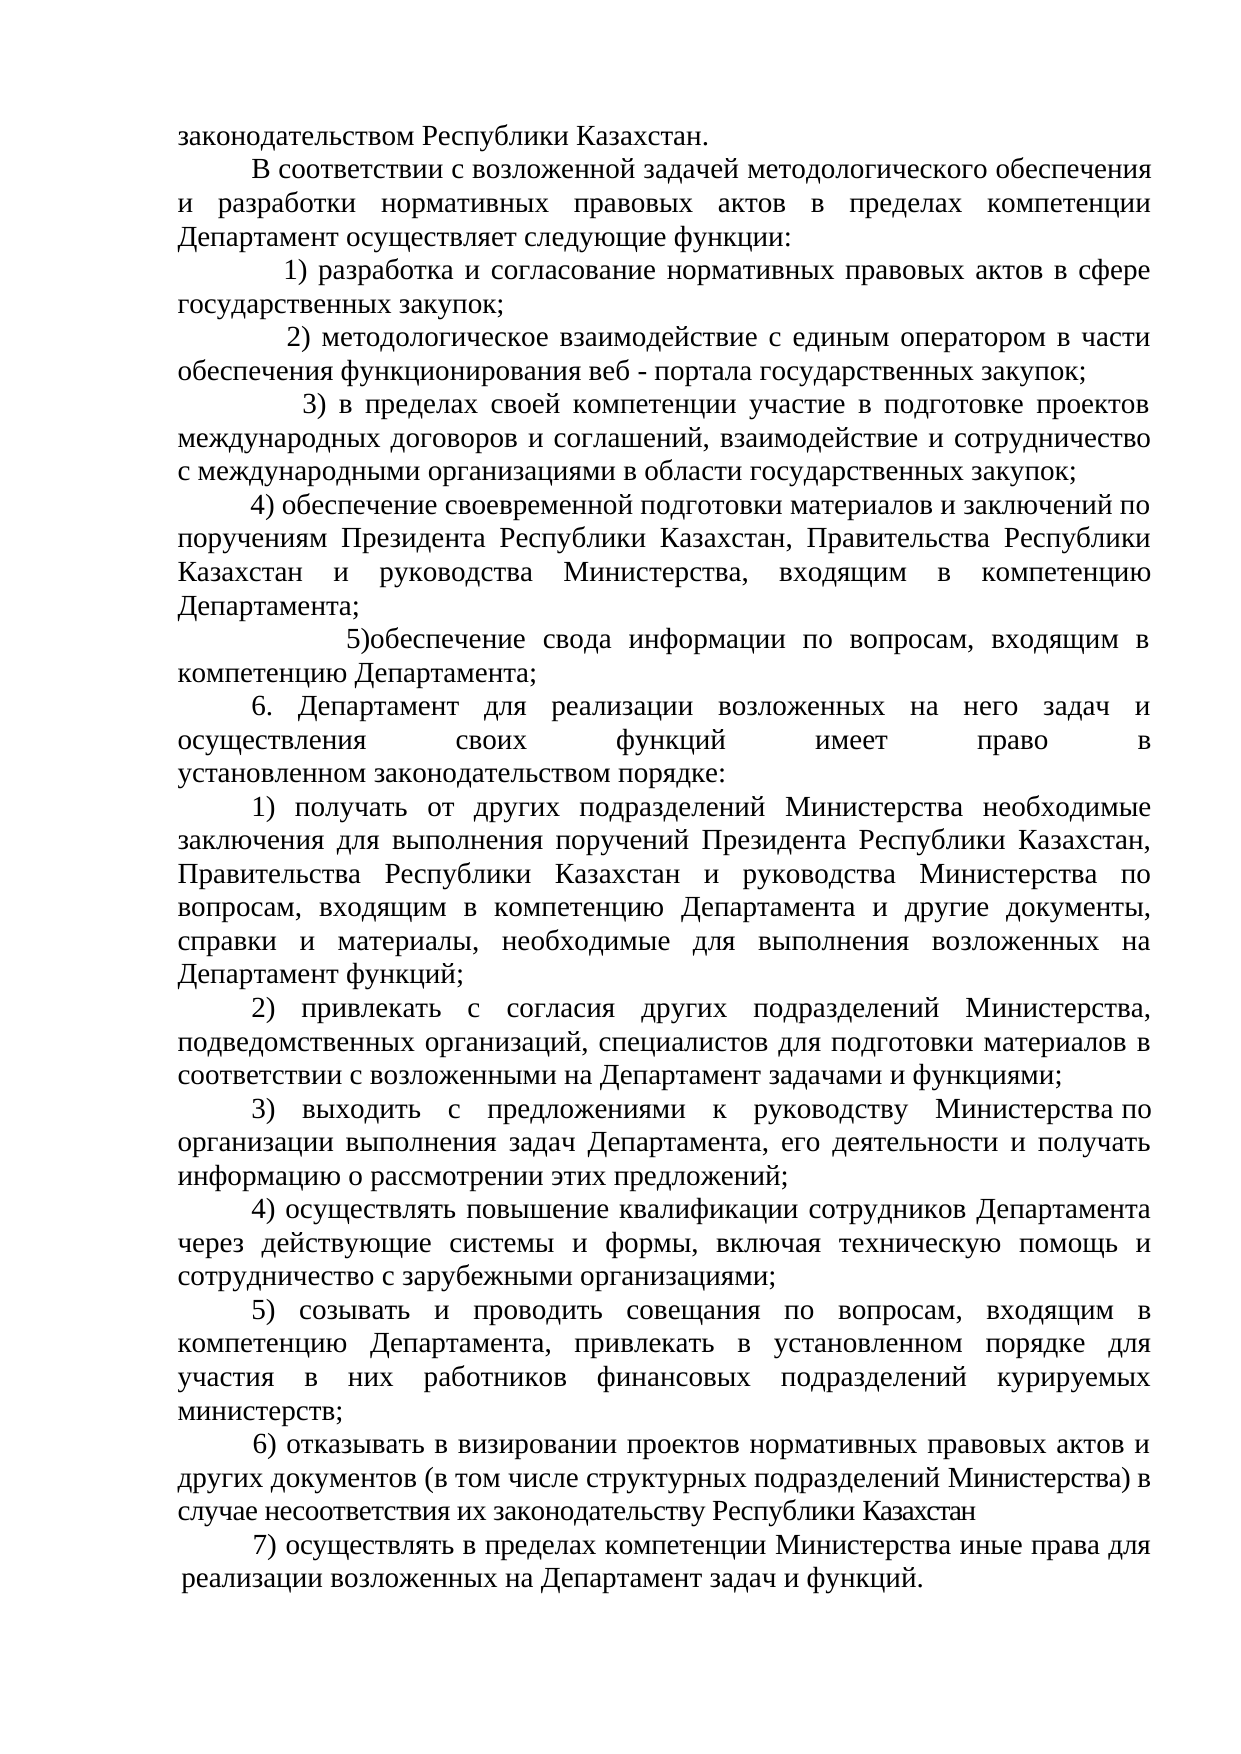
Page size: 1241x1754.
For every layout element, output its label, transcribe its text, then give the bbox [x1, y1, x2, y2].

text В соответствии с возложенной задачей методологического обеспечения и разработки нормативных правовых актов в пределах компетенции Департамент осуществляет следующие функции: [177, 152, 1152, 252]
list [177, 118, 1152, 152]
text 1) разработка и согласование нормативных правовых актов в сфере государственных закупок; [177, 252, 1152, 319]
text 6. Департамент для реализации возложенных на него задач и осуществления своих функций имеет право в установленном законодательством порядке: [177, 688, 1152, 789]
text 2) привлекать с согласия других подразделений Министерства, подведомственных организаций, специалистов для подготовки материалов в соответствии с возложенными на Департамент задачами и функциями; [177, 990, 1152, 1091]
text 5)обеспечение свода информации по вопросам, входящим в компетенцию Департамента; [177, 621, 1152, 688]
text 4) обеспечение своевременной подготовки материалов и заключений по поручениям Президента Республики Казахстан, Правительства Республики Казахстан и руководства Министерства, входящим в компетенцию Департамента; [177, 487, 1152, 621]
text 3) выходить с предложениями к руководству Министерства по организации выполнения задач Департамента, его деятельности и получать информацию о рассмотрении этих предложений; [177, 1091, 1152, 1191]
text 7) осуществлять в пределах компетенции Министерства иные права для реализации возложенных на Департамент задач и функций. [181, 1527, 1151, 1594]
text 6) отказывать в визировании проектов нормативных правовых актов и других документов (в том числе структурных подразделений Министерства) в случае несоответствия их законодательству Республики Казахстан [177, 1426, 1151, 1527]
text 3) в пределах своей компетенции участие в подготовке проектов международных договоров и соглашений, взаимодействие и сотрудничество с международными организациями в области государственных закупок; [177, 386, 1152, 487]
text 2) методологическое взаимодействие с единым оператором в части обеспечения функционирования веб - портала государственных закупок; [177, 319, 1152, 386]
text 4) осуществлять повышение квалификации сотрудников Департамента через действующие системы и формы, включая техническую помощь и сотрудничество с зарубежными организациями; [177, 1191, 1152, 1292]
text 1) получать от других подразделений Министерства необходимые заключения для выполнения поручений Президента Республики Казахстан, Правительства Республики Казахстан и руководства Министерства по вопросам, входящим в компетенцию Департамента и другие документы, справки и материалы, необходимые для выполнения возложенных на Департамент функций; [177, 789, 1152, 990]
text 5) созывать и проводить совещания по вопросам, входящим в компетенцию Департамента, привлекать в установленном порядке для участия в них работников финансовых подразделений курируемых министерств; [177, 1292, 1152, 1426]
